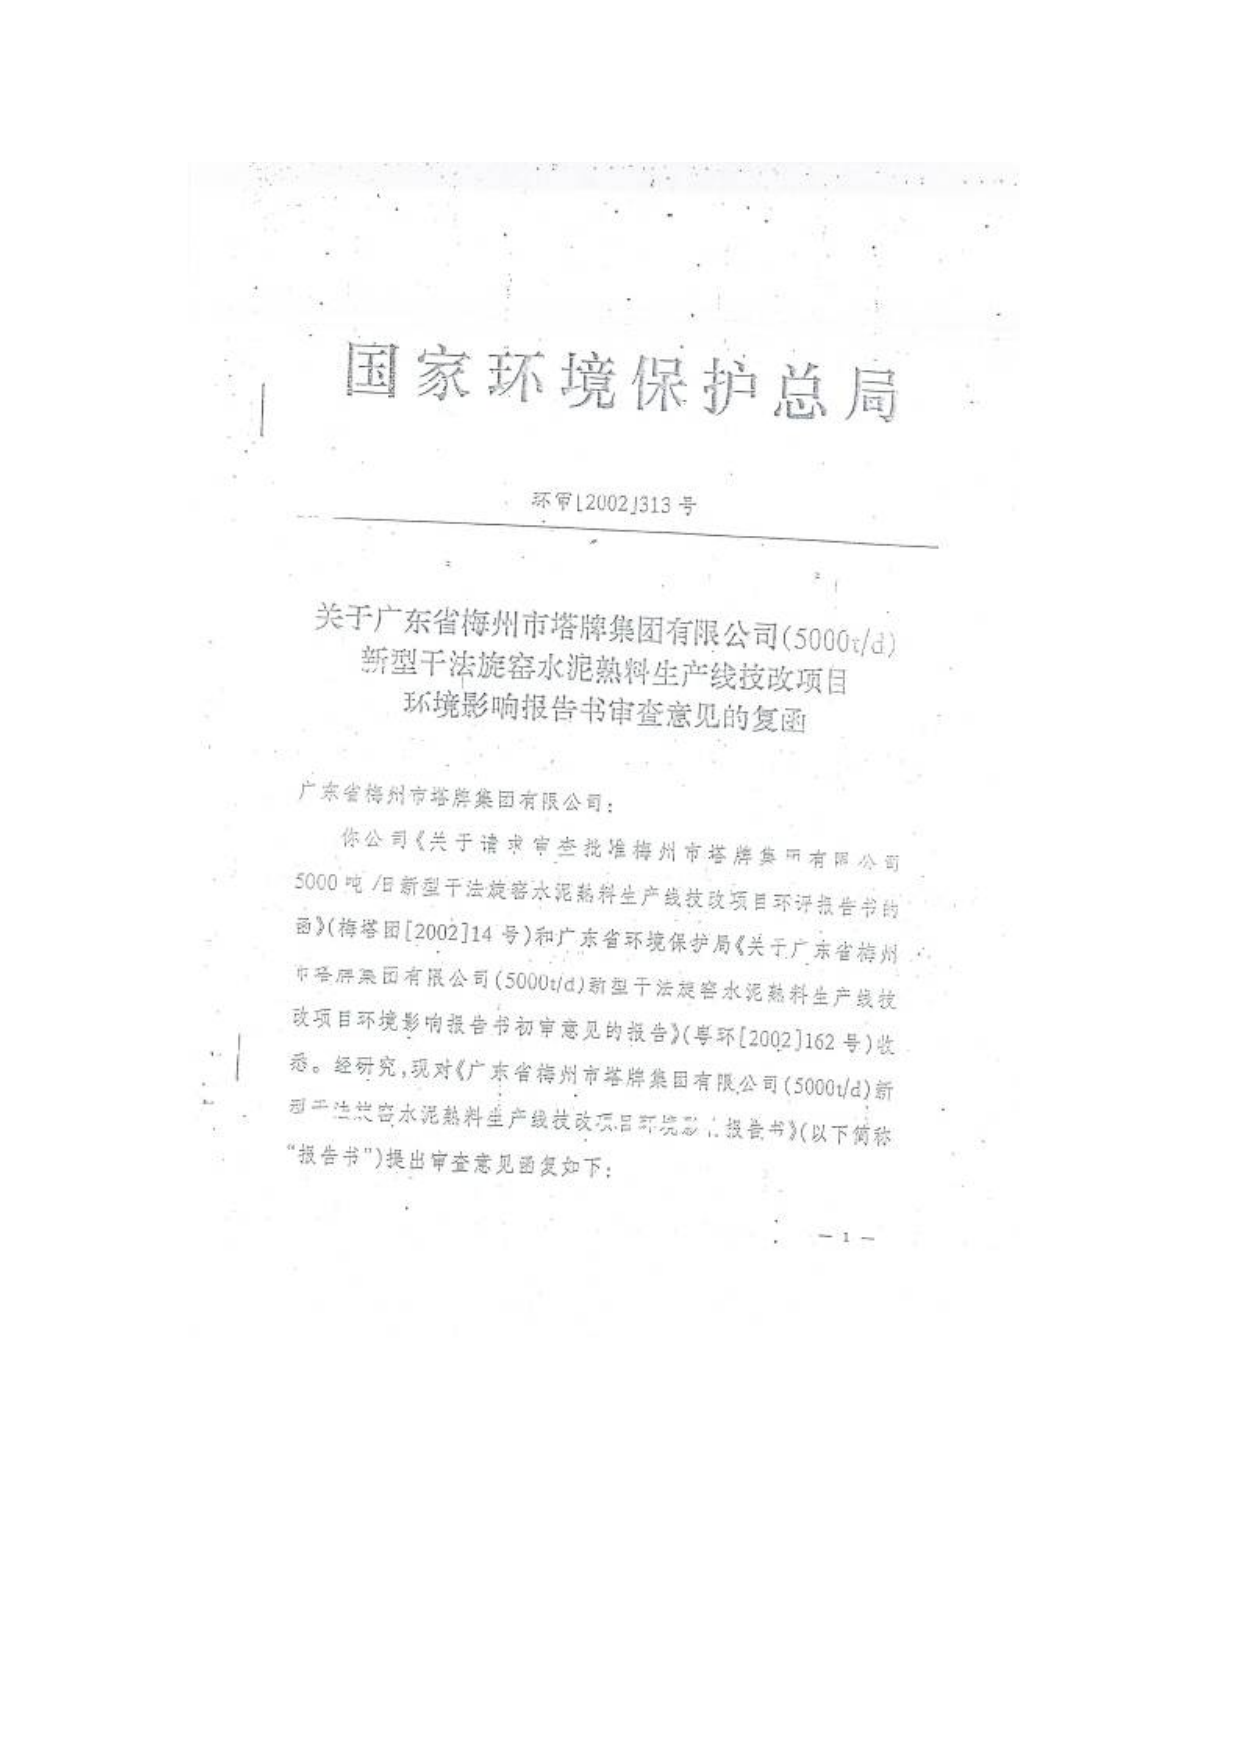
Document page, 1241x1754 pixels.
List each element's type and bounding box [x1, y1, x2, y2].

picture [187, 162, 1020, 1344]
